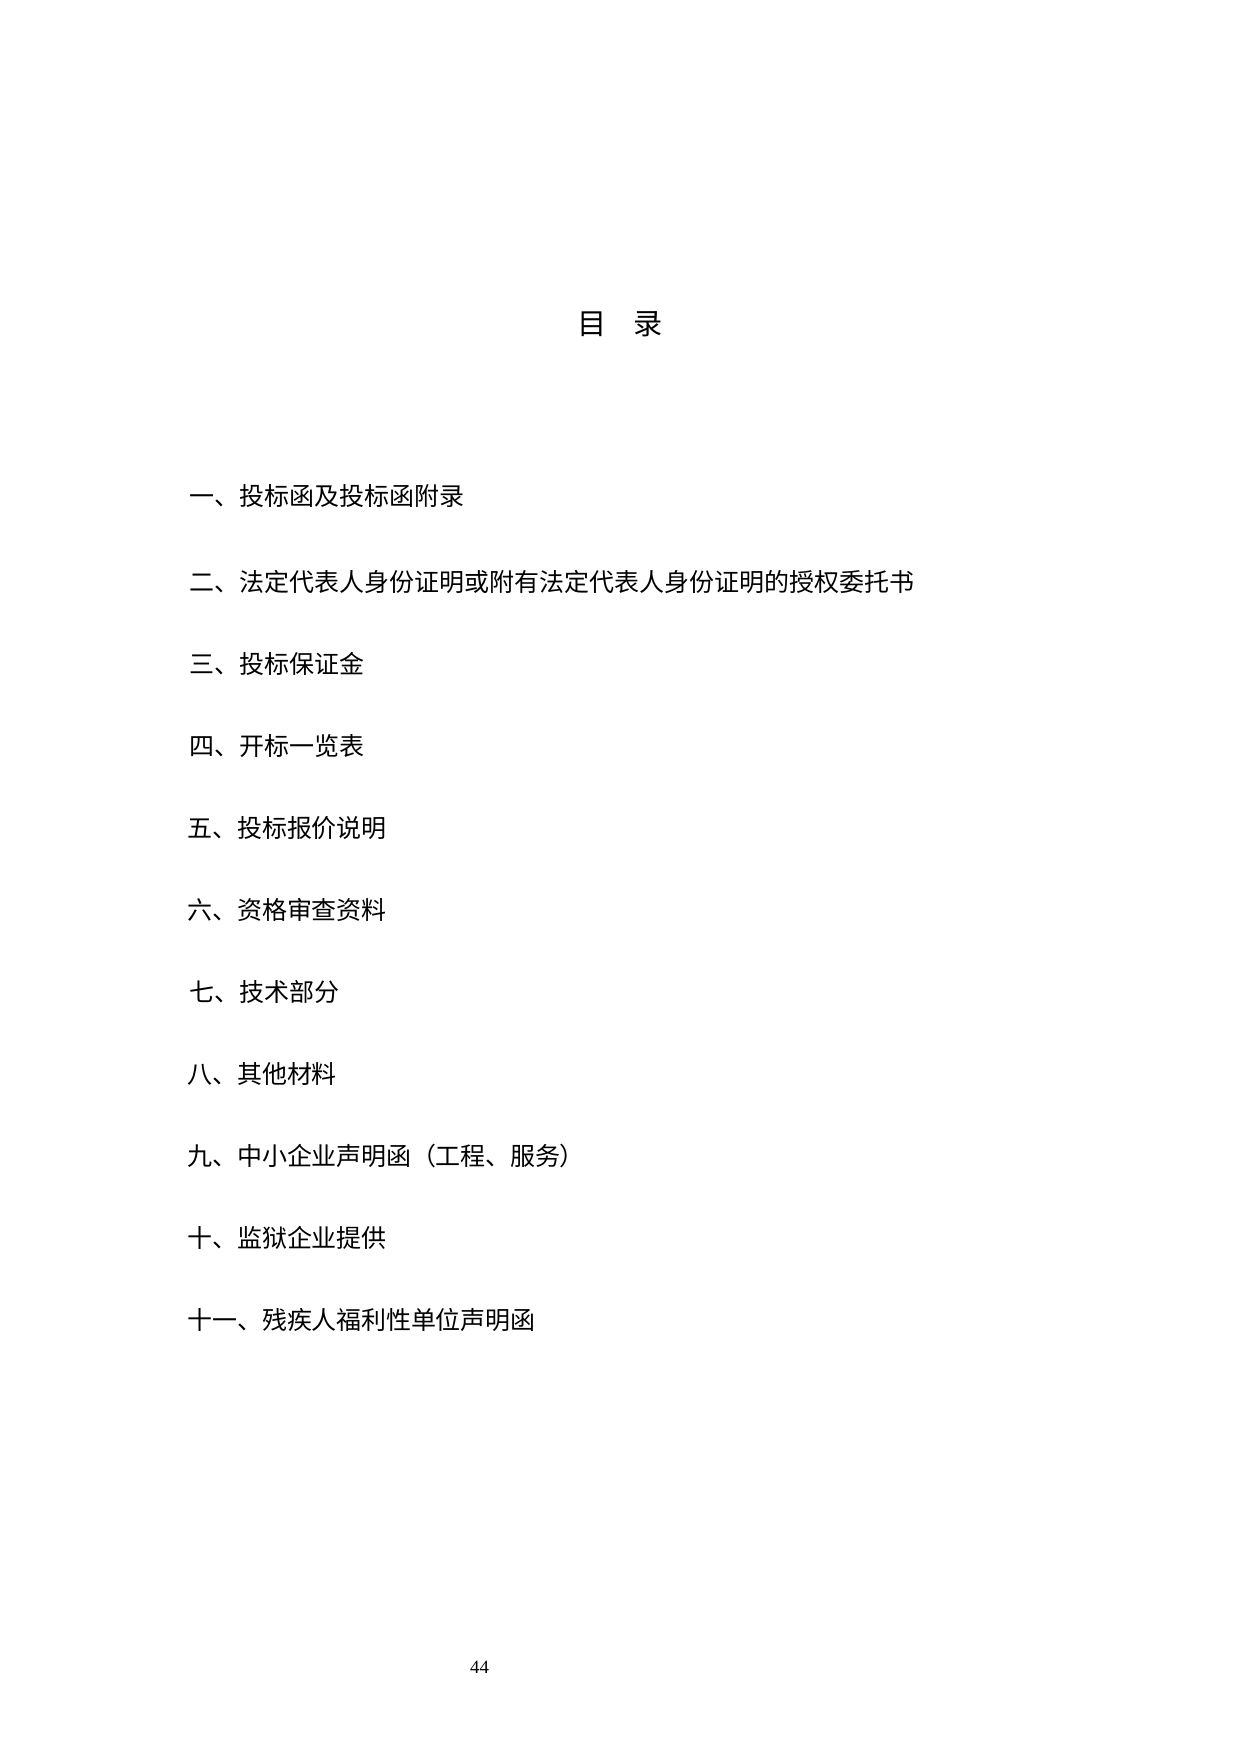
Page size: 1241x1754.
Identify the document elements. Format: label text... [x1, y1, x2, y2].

text 八、其他材料 [107, 1054, 1133, 1091]
text 九、中小企业声明函（工程、服务） [107, 1136, 1133, 1172]
subtitle 目 录 [108, 300, 1132, 343]
text 六、资格审查资料 [107, 890, 1133, 927]
text 四、开标一览表 [107, 726, 1133, 763]
list 投标保证金 [107, 644, 1133, 681]
text 一、投标函及投标函附录 [107, 475, 1133, 512]
text 五、投标报价说明 [107, 808, 1133, 844]
text 十一、残疾人福利性单位声明函 [107, 1300, 1133, 1336]
list 法定代表人身份证明或附有法定代表人身份证明的授权委托书 [107, 562, 1133, 599]
text 十、监狱企业提供 [107, 1218, 1133, 1254]
text 七、技术部分 [107, 972, 1133, 1008]
